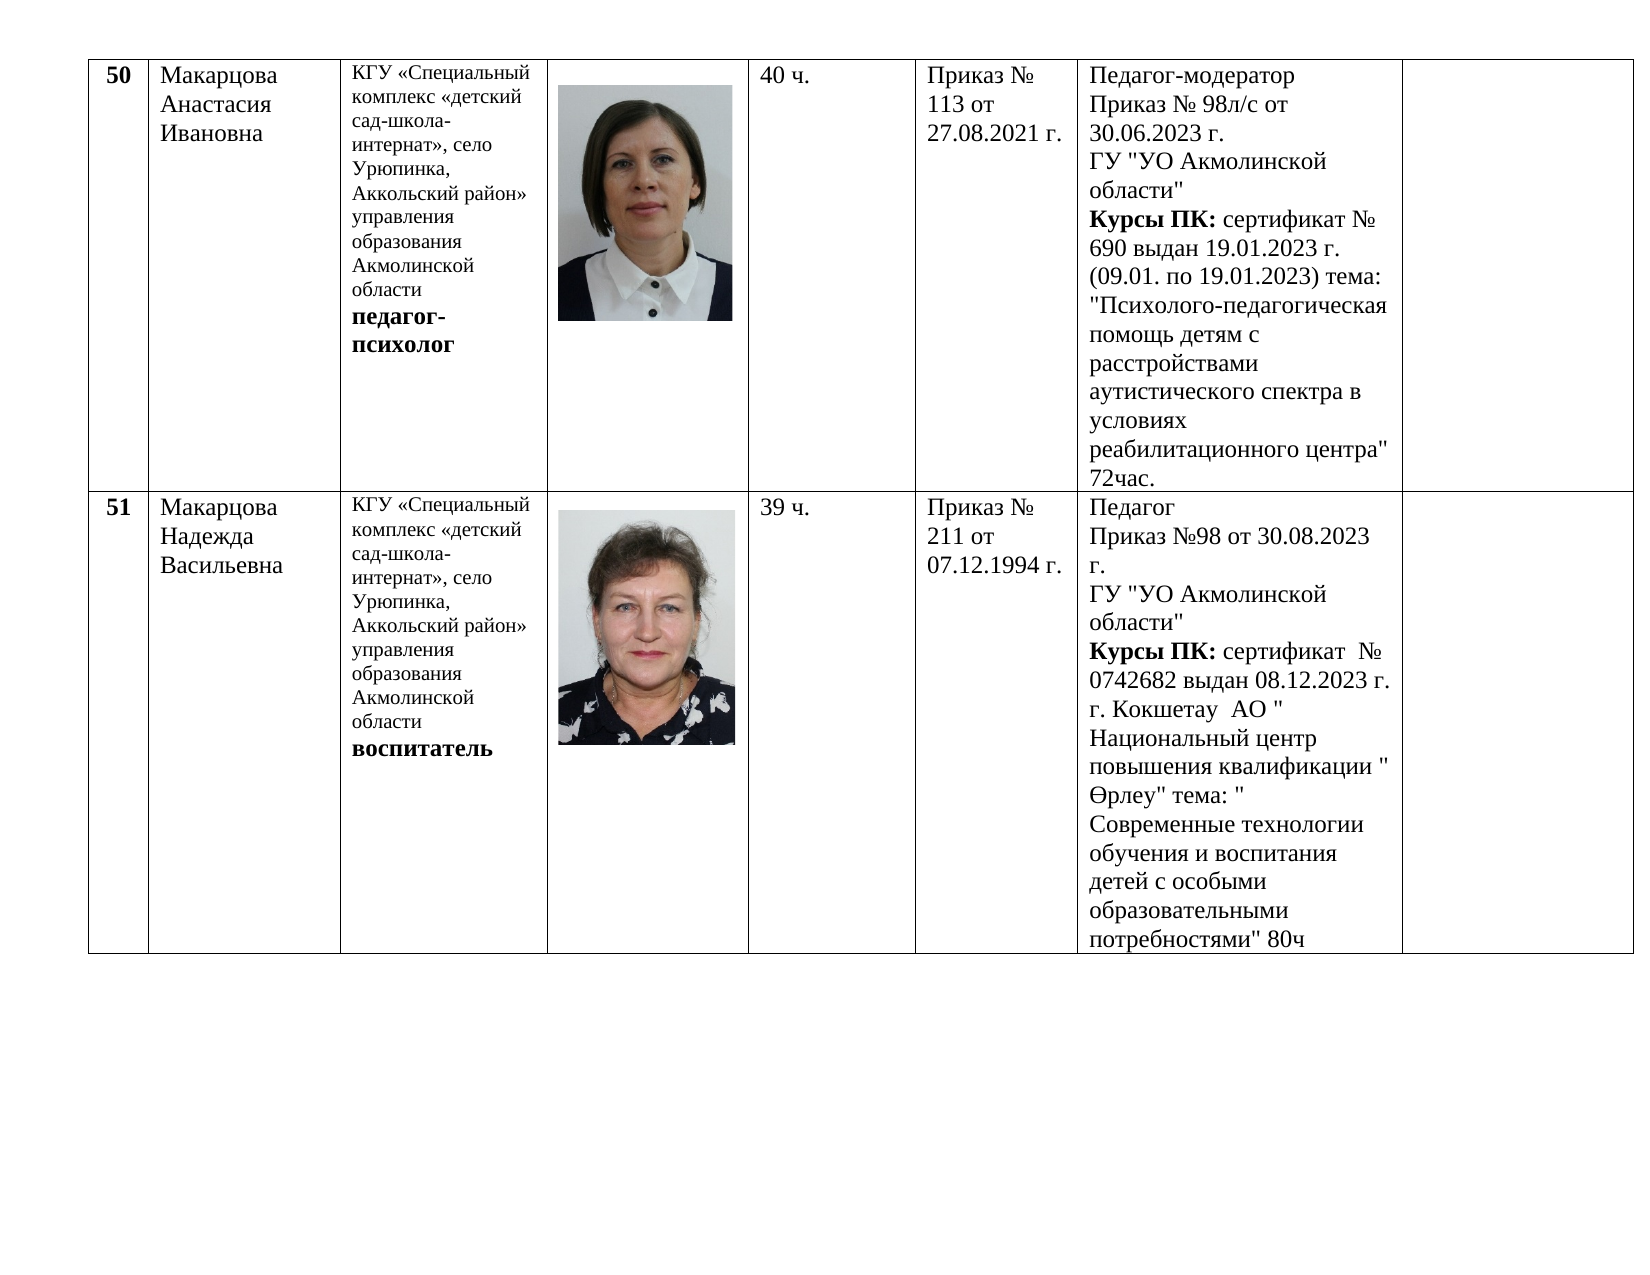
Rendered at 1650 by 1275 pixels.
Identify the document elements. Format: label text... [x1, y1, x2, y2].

table_cell 50 [89, 60, 148, 491]
table_cell Педагог-модератор Приказ № 98л/с от 30.06.2023 г. ГУ "УО Акмолинской области" Курсы ПК: сертификат № 690 выдан 19.01.2023 г. (09.01. по 19.01.2023) тема: "Психолого-педагогическая помощь детям с расстройствами аутистического спектра в условиях реабилитационного центра" 72час. [1078, 60, 1402, 491]
table_cell Приказ № 113 от 27.08.2021 г. [916, 60, 1077, 491]
picture [558, 510, 736, 745]
table_cell Макарцова Анастасия Ивановна [149, 60, 340, 491]
picture [558, 85, 733, 321]
table_cell Макарцова Надежда Васильевна [149, 492, 340, 953]
table_cell КГУ «Специальный комплекс «детский сад-школа-интернат», село Урюпинка, Аккольский район» управления образования Акмолинской области воспитатель [341, 492, 547, 953]
table_cell [1403, 60, 1633, 491]
table_cell [1403, 492, 1633, 953]
table_cell [548, 492, 748, 953]
table_cell [548, 60, 748, 491]
table_cell 40 ч. [749, 60, 915, 491]
table_cell КГУ «Специальный комплекс «детский сад-школа-интернат», село Урюпинка, Аккольский район» управления образования Акмолинской области педагог-психолог [341, 60, 547, 491]
table_cell Приказ № 211 от 07.12.1994 г. [916, 492, 1077, 953]
table_cell 39 ч. [749, 492, 915, 953]
table_cell Педагог Приказ №98 от 30.08.2023 г. ГУ "УО Акмолинской области" Курсы ПК: сертификат № 0742682 выдан 08.12.2023 г. г. Кокшетау АО " Национальный центр повышения квалификации " Өрлеу" тема: " Современные технологии обучения и воспитания детей с особыми образовательными потребностями" 80ч [1078, 492, 1402, 953]
table_cell 51 [89, 492, 148, 953]
